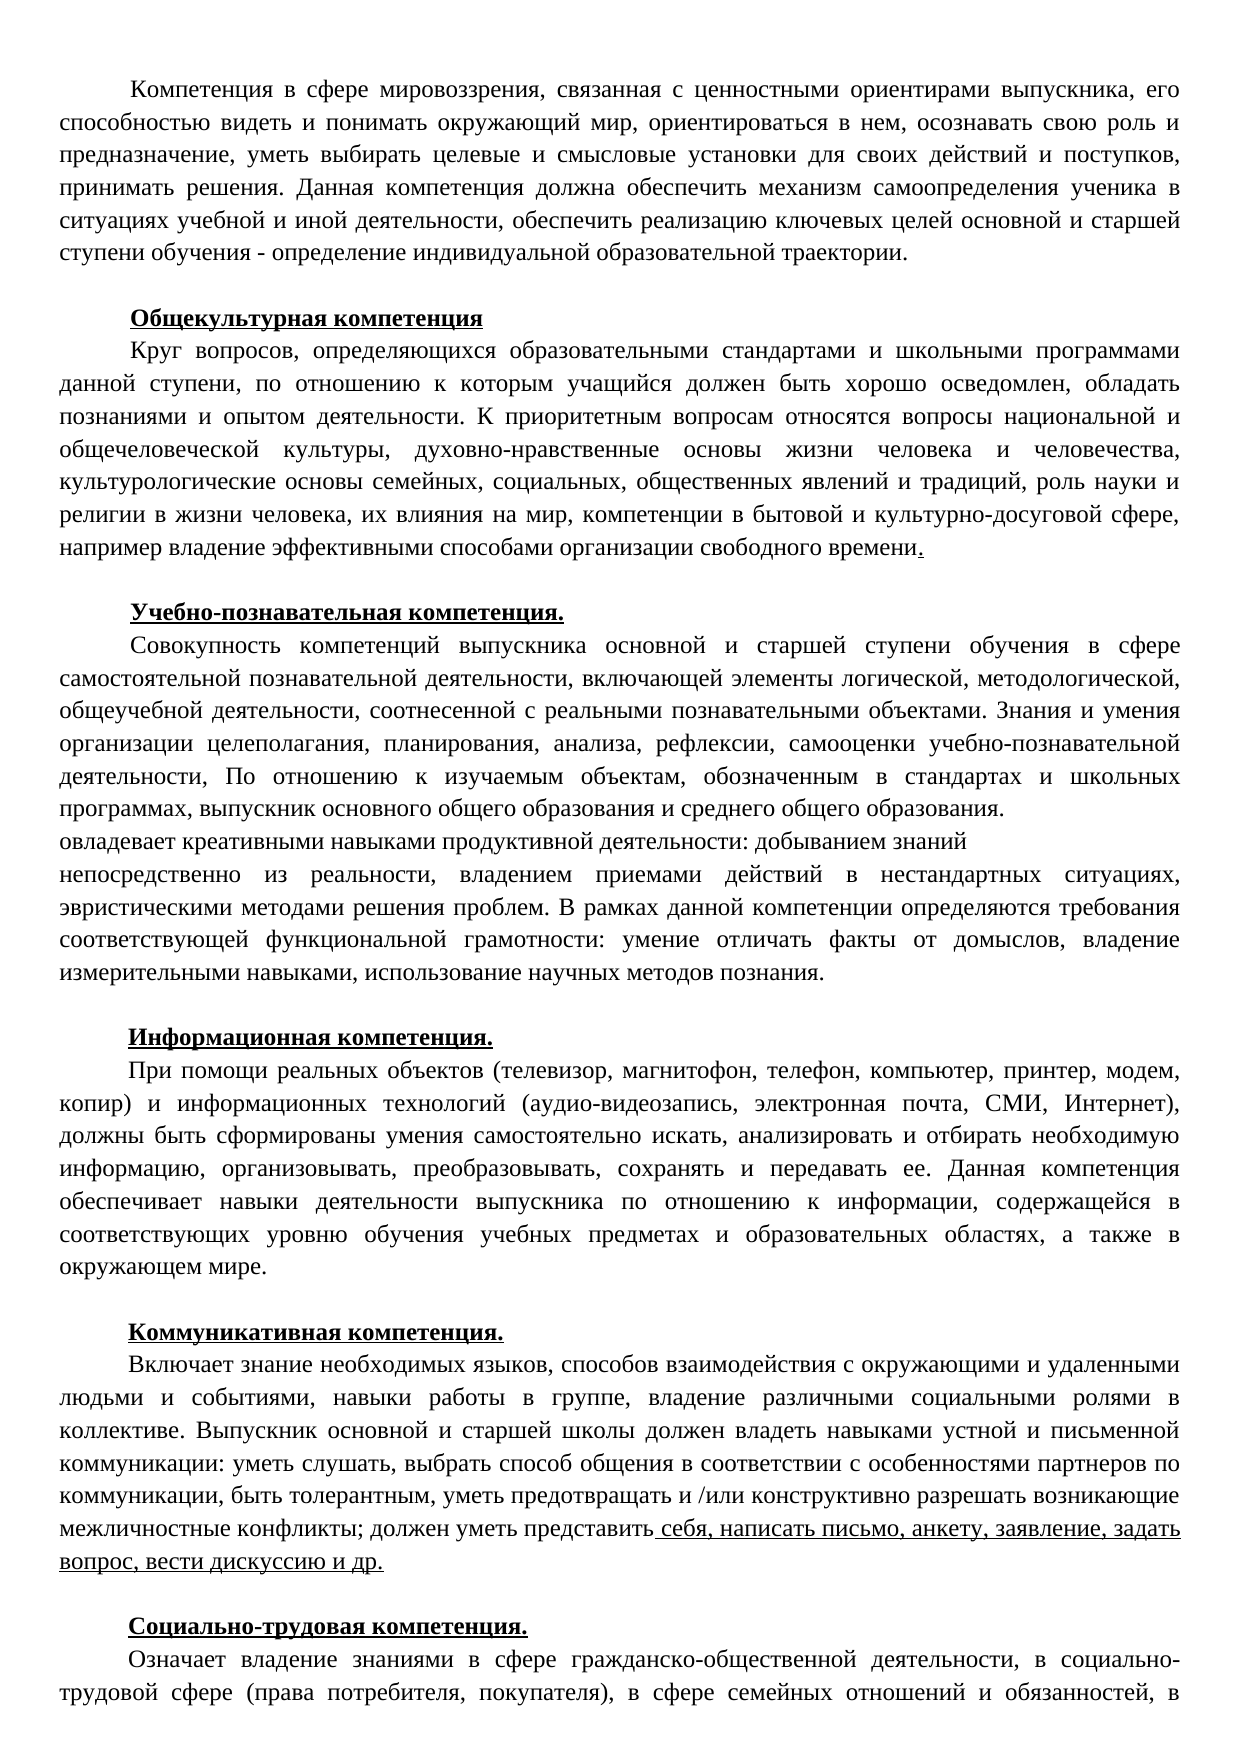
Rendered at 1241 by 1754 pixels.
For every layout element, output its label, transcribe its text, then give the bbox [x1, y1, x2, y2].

text Совокупность компетенций выпускника основной и старшей ступени обучения в сфере самостоятельной познавательной деятельности, включающей элементы логической, методологической, общеучебной деятельности, соотнесенной с реальными познавательными объектами. Знания и умения организации целеполагания, планирования, анализа, рефлексии, самооценки учебно-познавательной деятельности, По отношению к изучаемым объектам, обозначенным в стандартах и школьных программах, выпускник основного общего образования и среднего общего образования. [59, 630, 1181, 822]
text Круг вопросов, определяющихся образовательными стандартами и школьными программами данной ступени, по отношению к которым учащийся должен быть хорошо осведомлен, обладать познаниями и опытом деятельности. К приоритетным вопросам относятся вопросы национальной и общечеловеческой культуры, духовно-нравственные основы жизни человека и человечества, культурологические основы семейных, социальных, общественных явлений и традиций, роль науки и религии в жизни человека, их влияния на мир, компетенции в бытовой и культурно-досуговой сфере, например владение эффективными способами организации свободного времени. [59, 336, 1181, 561]
text Социально-трудовая компетенция. [59, 1611, 1181, 1640]
text овладевает креативными навыками продуктивной деятельности: добыванием знаний [59, 826, 1181, 855]
text непосредственно из реальности, владением приемами действий в нестандартных ситуациях, эвристическими методами решения проблем. В рамках данной компетенции определяются требования соответствующей функциональной грамотности: умение отличать факты от домыслов, владение измерительными навыками, использование научных методов познания. [59, 859, 1181, 986]
text Информационная компетенция. [59, 1022, 1181, 1051]
text Учебно-познавательная компетенция. [59, 597, 1181, 626]
text Общекультурная компетенция [59, 303, 1181, 332]
text Включает знание необходимых языков, способов взаимодействия с окружающими и удаленными людьми и событиями, навыки работы в группе, владение различными социальными ролями в коллективе. Выпускник основной и старшей школы должен владеть навыками устной и письменной коммуникации: уметь слушать, выбрать способ общения в соответствии с особенностями партнеров по коммуникации, быть толерантным, уметь предотвращать и /или конструктивно разрешать возникающие межличностные конфликты; должен уметь представить себя, написать письмо, анкету, заявление, задать вопрос, вести дискуссию и др. [59, 1349, 1181, 1574]
text Коммуникативная компетенция. [59, 1317, 1181, 1346]
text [59, 1644, 1181, 1705]
text При помощи реальных объектов (телевизор, магнитофон, телефон, компьютер, принтер, модем, копир) и информационных технологий (аудио-видеозапись, электронная почта, СМИ, Интернет), должны быть сформированы умения самостоятельно искать, анализировать и отбирать необходимую информацию, организовывать, преобразовывать, сохранять и передавать ее. Данная компетенция обеспечивает навыки деятельности выпускника по отношению к информации, содержащейся в соответствующих уровню обучения учебных предметах и образовательных областях, а также в окружающем мире. [59, 1055, 1181, 1280]
text Компетенция в сфере мировоззрения, связанная с ценностными ориентирами выпускника, его способностью видеть и понимать окружающий мир, ориентироваться в нем, осознавать свою роль и предназначение, уметь выбирать целевые и смысловые установки для своих действий и поступков, принимать решения. Данная компетенция должна обеспечить механизм самоопределения ученика в ситуациях учебной и иной деятельности, обеспечить реализацию ключевых целей основной и старшей ступени обучения - определение индивидуальной образовательной траектории. [59, 74, 1181, 266]
